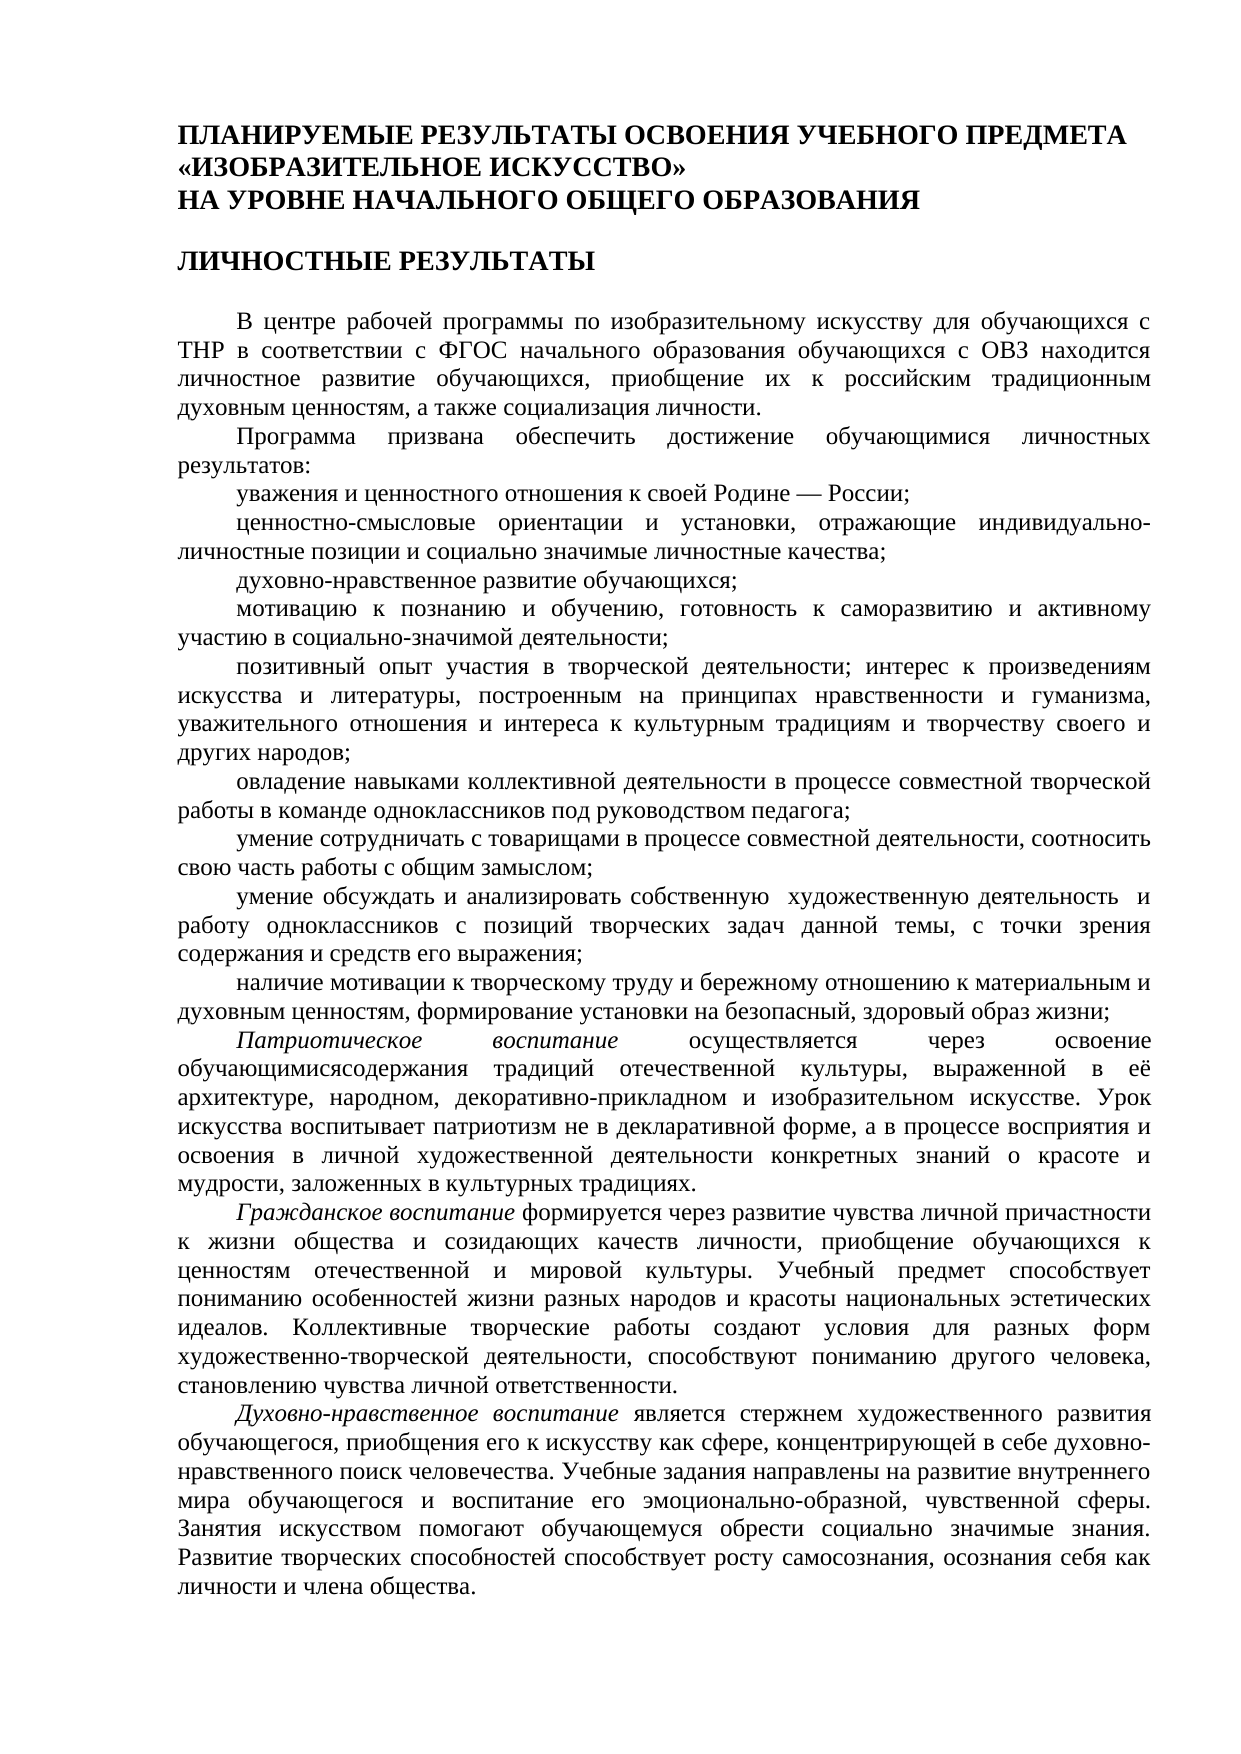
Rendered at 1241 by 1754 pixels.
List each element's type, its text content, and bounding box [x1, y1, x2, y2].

text умение сотрудничать с товарищами в процессе совместной деятельности, соотносить свою часть работы с общим замыслом; [177, 823, 1152, 881]
text мотивацию к познанию и обучению, готовность к саморазвитию и активному участию в социально-значимой деятельности; [177, 593, 1152, 651]
text Программа призвана обеспечить достижение обучающимися личностных результатов: [177, 421, 1152, 478]
text В центре рабочей программы по изобразительному искусству для обучающихся с ТНР в соответствии с ФГОС начального образования обучающихся с ОВЗ находится личностное развитие обучающихся, приобщение их к российским традиционным духовным ценностям, а также социализация личности. [177, 306, 1152, 421]
text наличие мотивации к творческому труду и бережному отношению к материальным и духовным ценностям, формирование установки на безопасный, здоровый образ жизни; [177, 967, 1152, 1025]
text Патриотическое воспитание осуществляется через освоение обучающимисясодержания традиций отечественной культуры, выраженной в её архитектуре, народном, декоративно-прикладном и изобразительном искусстве. Урок искусства воспитывает патриотизм не в декларативной форме, а в процессе восприятия и освоения в личной художественной деятельности конкретных знаний о красоте и мудрости, заложенных в культурных традициях. [177, 1025, 1152, 1197]
subtitle ПЛАНИРУЕМЫЕ РЕЗУЛЬТАТЫ ОСВОЕНИЯ УЧЕБНОГО ПРЕДМЕТА «ИЗОБРАЗИТЕЛЬНОЕ ИСКУССТВО» НА УРОВНЕ НАЧАЛЬНОГО ОБЩЕГО ОБРАЗОВАНИЯ [177, 118, 1152, 215]
text Гражданское воспитание формируется через развитие чувства личной причастности к жизни общества и созидающих качеств личности, приобщение обучающихся к ценностям отечественной и мировой культуры. Учебный предмет способствует пониманию особенностей жизни разных народов и красоты национальных эстетических идеалов. Коллективные творческие работы создают условия для разных форм художественно-творческой деятельности, способствуют пониманию другого человека, становлению чувства личной ответственности. [177, 1197, 1152, 1398]
text позитивный опыт участия в творческой деятельности; интерес к произведениям искусства и литературы, построенным на принципах нравственности и гуманизма, уважительного отношения и интереса к культурным традициям и творчеству своего и других народов; [177, 651, 1152, 766]
text умение обсуждать и анализировать собственную художественную деятельность и работу одноклассников с позиций творческих задач данной темы, с точки зрения содержания и средств его выражения; [177, 881, 1152, 967]
text уважения и ценностного отношения к своей Родине — России; [177, 478, 1152, 507]
text духовно-нравственное развитие обучающихся; [177, 565, 1152, 593]
text овладение навыками коллективной деятельности в процессе совместной творческой работы в команде одноклассников под руководством педагога; [177, 766, 1152, 823]
subtitle ЛИЧНОСТНЫЕ РЕЗУЛЬТАТЫ [177, 244, 1152, 277]
text Духовно-нравственное воспитание является стержнем художественного развития обучающегося, приобщения его к искусству как сфере, концентрирующей в себе духовно-нравственного поиск человечества. Учебные задания направлены на развитие внутреннего мира обучающегося и воспитание его эмоционально-образной, чувственной сферы. Занятия искусством помогают обучающемуся обрести социально значимые знания. Развитие творческих способностей способствует росту самосознания, осознания себя как личности и члена общества. [177, 1398, 1152, 1600]
text ценностно-смысловые ориентации и установки, отражающие индивидуально-личностные позиции и социально значимые личностные качества; [177, 507, 1152, 565]
